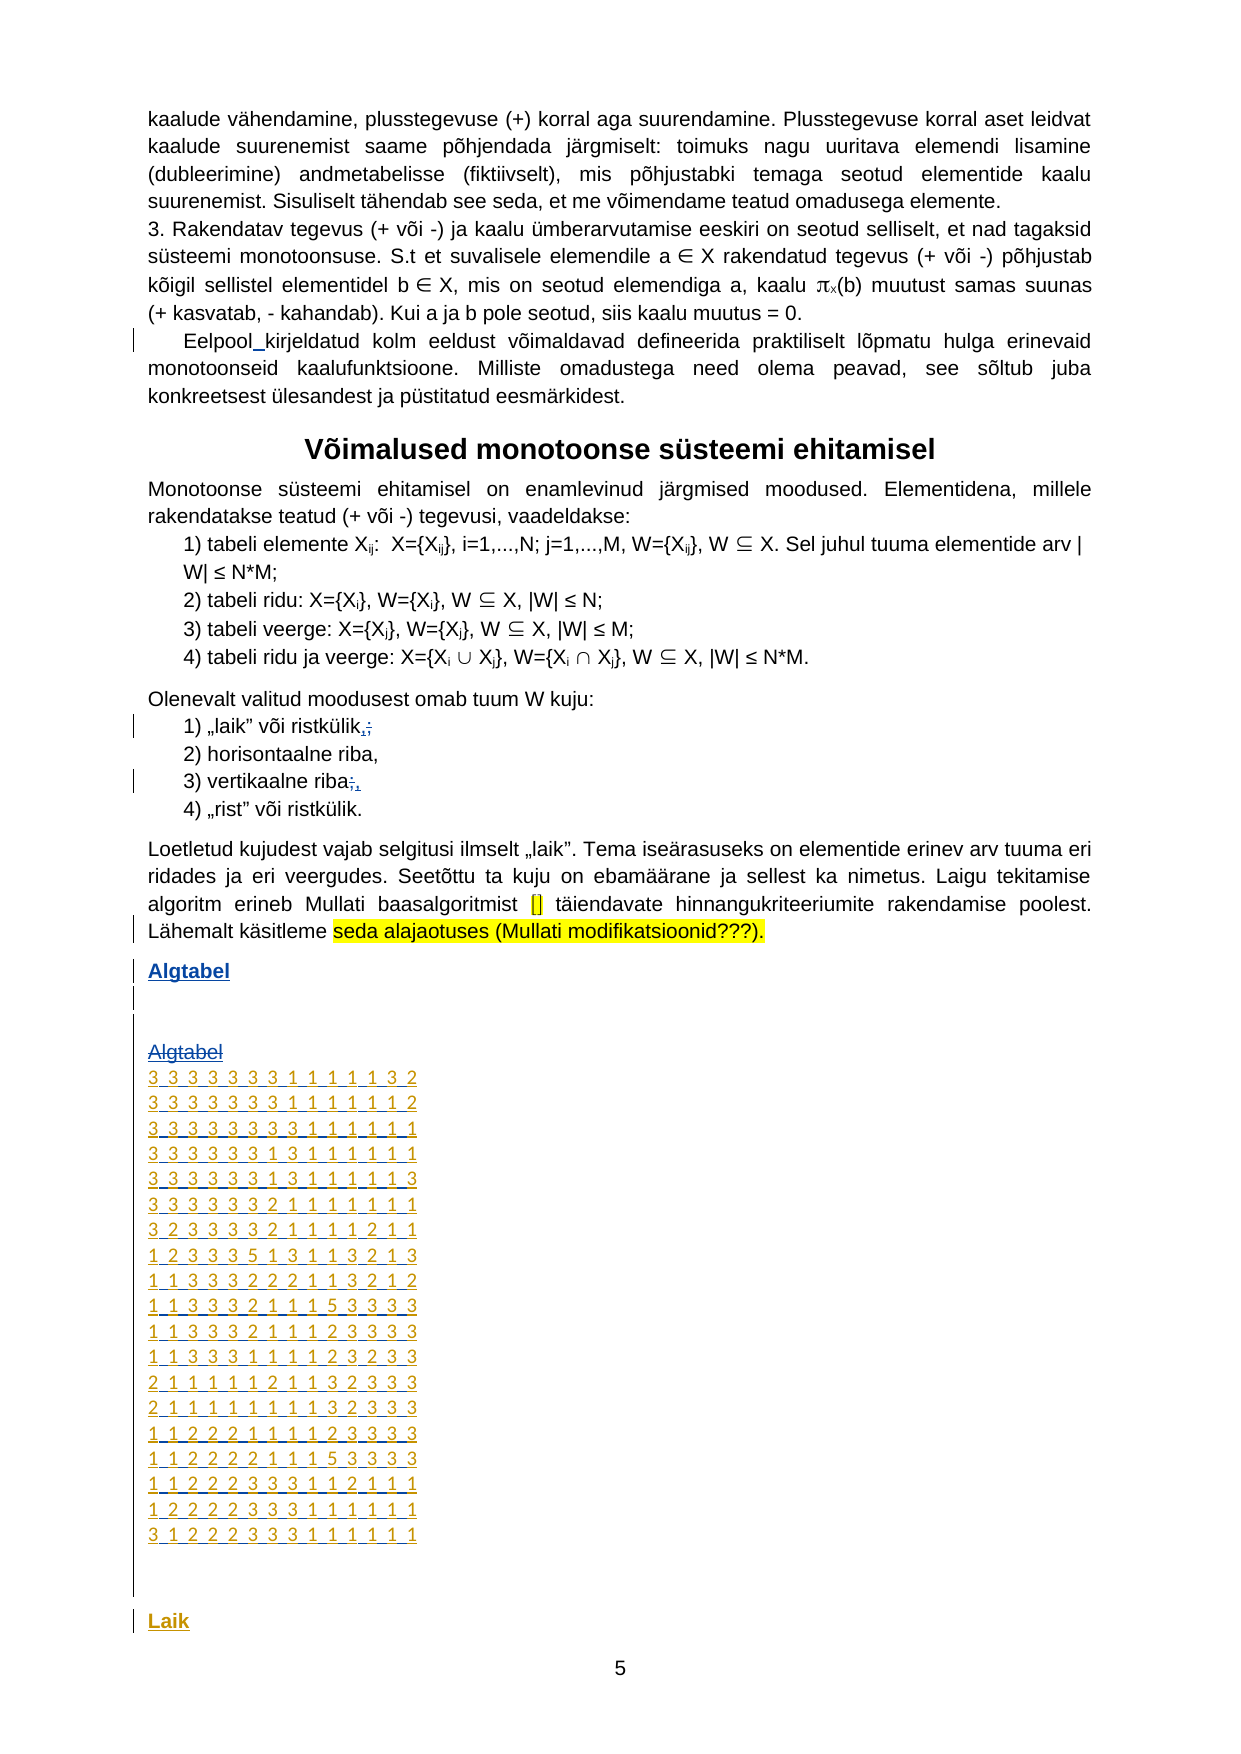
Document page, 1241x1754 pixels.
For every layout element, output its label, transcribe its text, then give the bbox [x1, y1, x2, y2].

text 3. Rakendatav tegevus (+ või -) ja kaalu ümberarvutamise eeskiri on seotud selliselt, et nad tagaksid süsteemi monotoonsuse. S.t et suvalisele elemendile a X rakendatud tegevus (+ või -) põhjustab kõigil sellistel elementidel b X, mis on seotud elemendiga a, kaalu X(b) muutust samas suunas (+ kasvatab, - kahandab). Kui a ja b pole seotud, siis kaalu muutus = 0. [148, 216, 1092, 325]
text Loetletud kujudest vajab selgitusi ilmselt „laik”. Tema iseärasuseks on elementide erinev arv tuuma eri ridades ja eri veergudes. Seetõttu ta kuju on ebamäärane ja sellest ka nimetus. Laigu tekitamise algoritm erineb Mullati baasalgoritmist täiendavate hinnangukriteeriumite rakendamise poolest. Lähemalt käsitleme seda alajaotuses (Mullati modifikatsioonid???). [148, 836, 1092, 943]
text 2) horisontaalne riba, [183, 741, 1092, 765]
text Monotoonse süsteemi ehitamisel on enamlevinud järgmised moodused. Elementidena, millele rakendatakse teatud (+ või -) tegevusi, vaadeldakse: [148, 477, 1092, 528]
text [148, 106, 1092, 213]
text 2) tabeli ridu: X={Xi}, W={Xi}, W X, |W| ≤ N; [183, 588, 1092, 613]
text Võimalused monotoonse süsteemi ehitamisel [148, 432, 1092, 465]
text 1) „laik” või ristkülik [183, 714, 1092, 738]
text 4) tabeli ridu ja veerge: X={Xi Xj}, W={Xi Xj}, W X, |W| ≤ N*M. [183, 645, 1092, 670]
text 3) vertikaalne riba [183, 769, 1092, 793]
text 3) tabeli veerge: X={Xj}, W={Xj}, W X, |W| ≤ M; [183, 616, 1092, 641]
text 1) tabeli elemente Xij: X={Xij}, i=1,...,N; j=1,...,M, W={Xij}, W X. Sel juhul tuuma elementide arv |W| ≤ N*M; [183, 532, 1092, 584]
text 4) „rist” või ristkülik. [183, 796, 1092, 820]
text Olenevalt valitud moodusest omab tuum W kuju: [148, 686, 1092, 710]
text Eelpoolkirjeldatud kolm eeldust võimaldavad defineerida praktiliselt lõpmatu hulga erinevaid monotoonseid kaalufunktsioone. Milliste omadustega need olema peavad, see sõltub juba konkreetsest ülesandest ja püstitatud eesmärkidest. [148, 328, 1092, 407]
